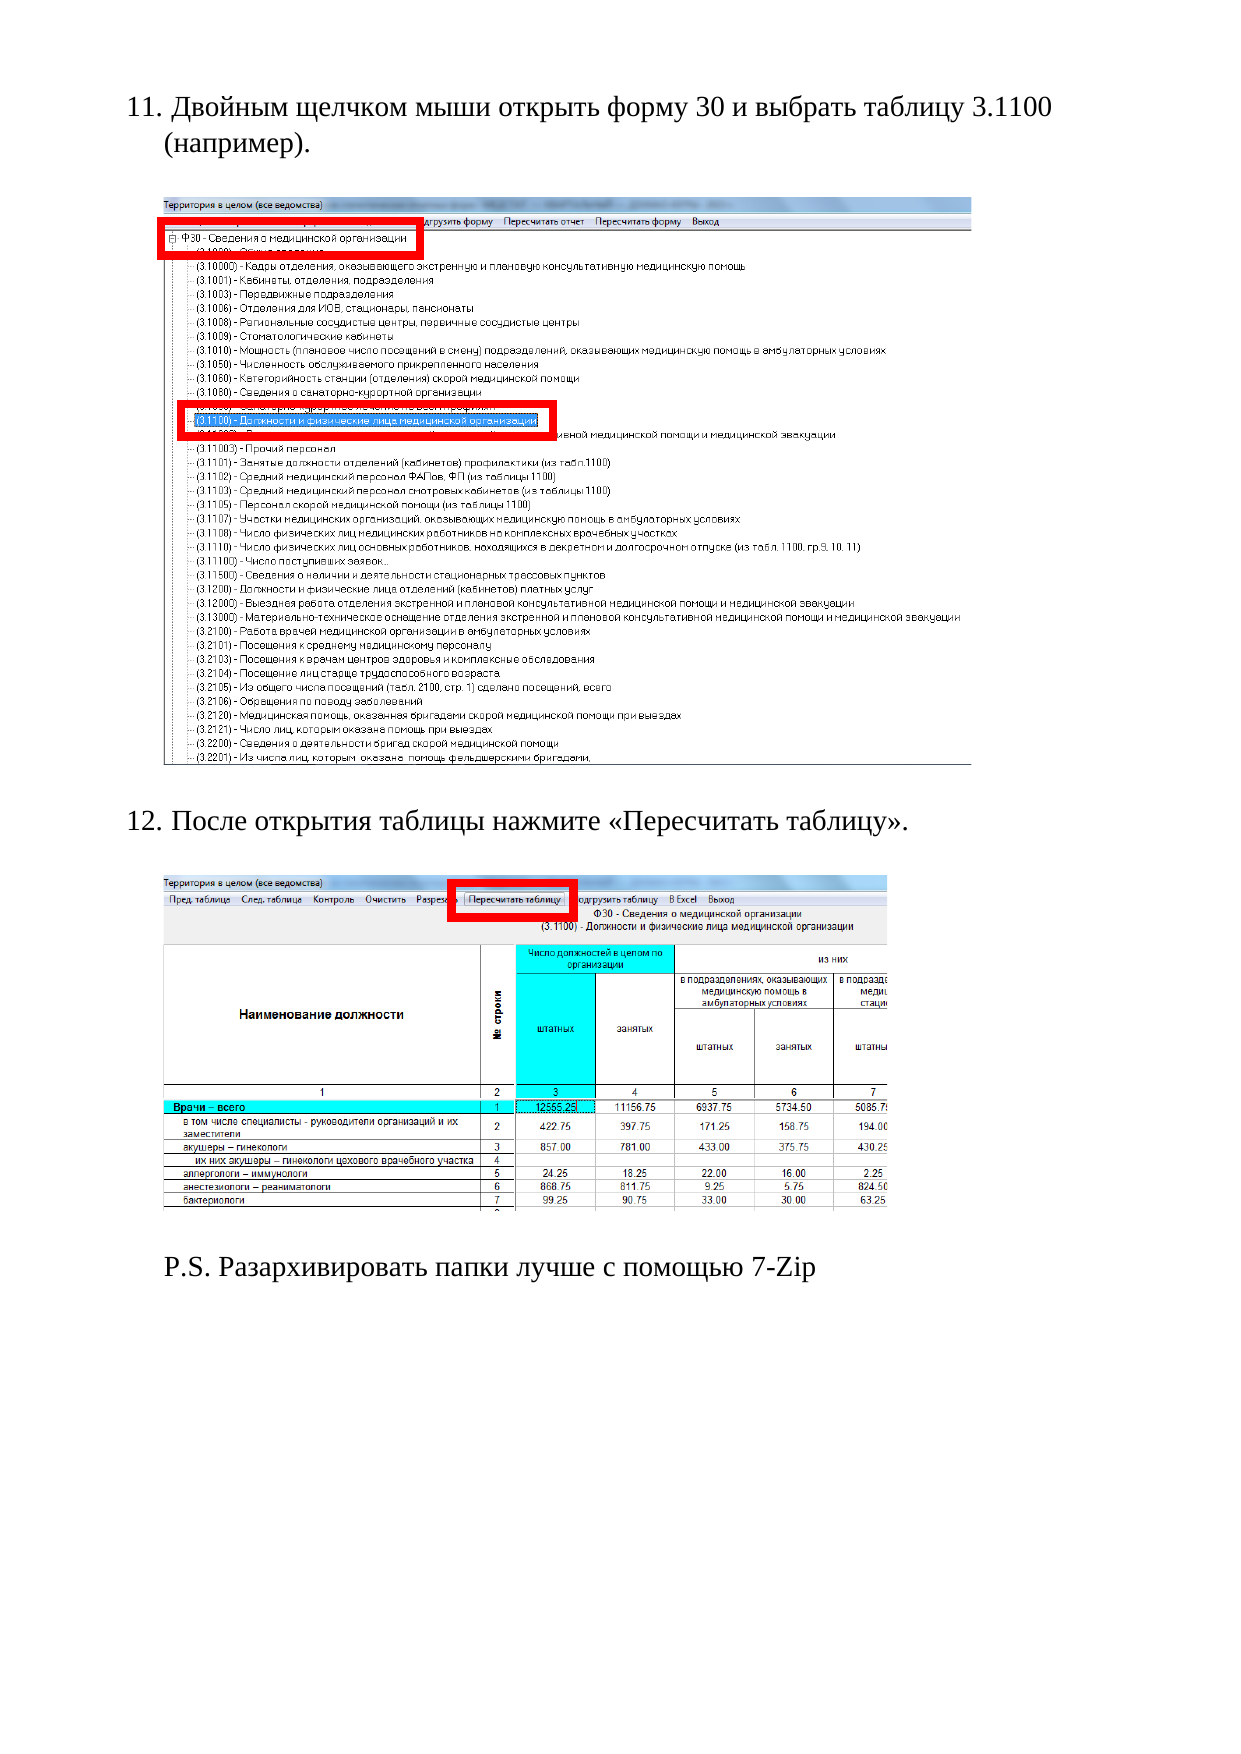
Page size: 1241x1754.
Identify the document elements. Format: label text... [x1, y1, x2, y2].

list После открытия таблицы нажмите «Пересчитать таблицу». [126, 803, 1152, 836]
list Двойным щелчком мыши открыть форму 30 и выбрать таблицу 3.1100 (например). [126, 89, 1152, 158]
list P.S. Разархивировать папки лучше с помощью 7-Zip [164, 1249, 1152, 1283]
picture [163, 875, 888, 1211]
picture [165, 225, 416, 251]
picture [163, 197, 972, 765]
